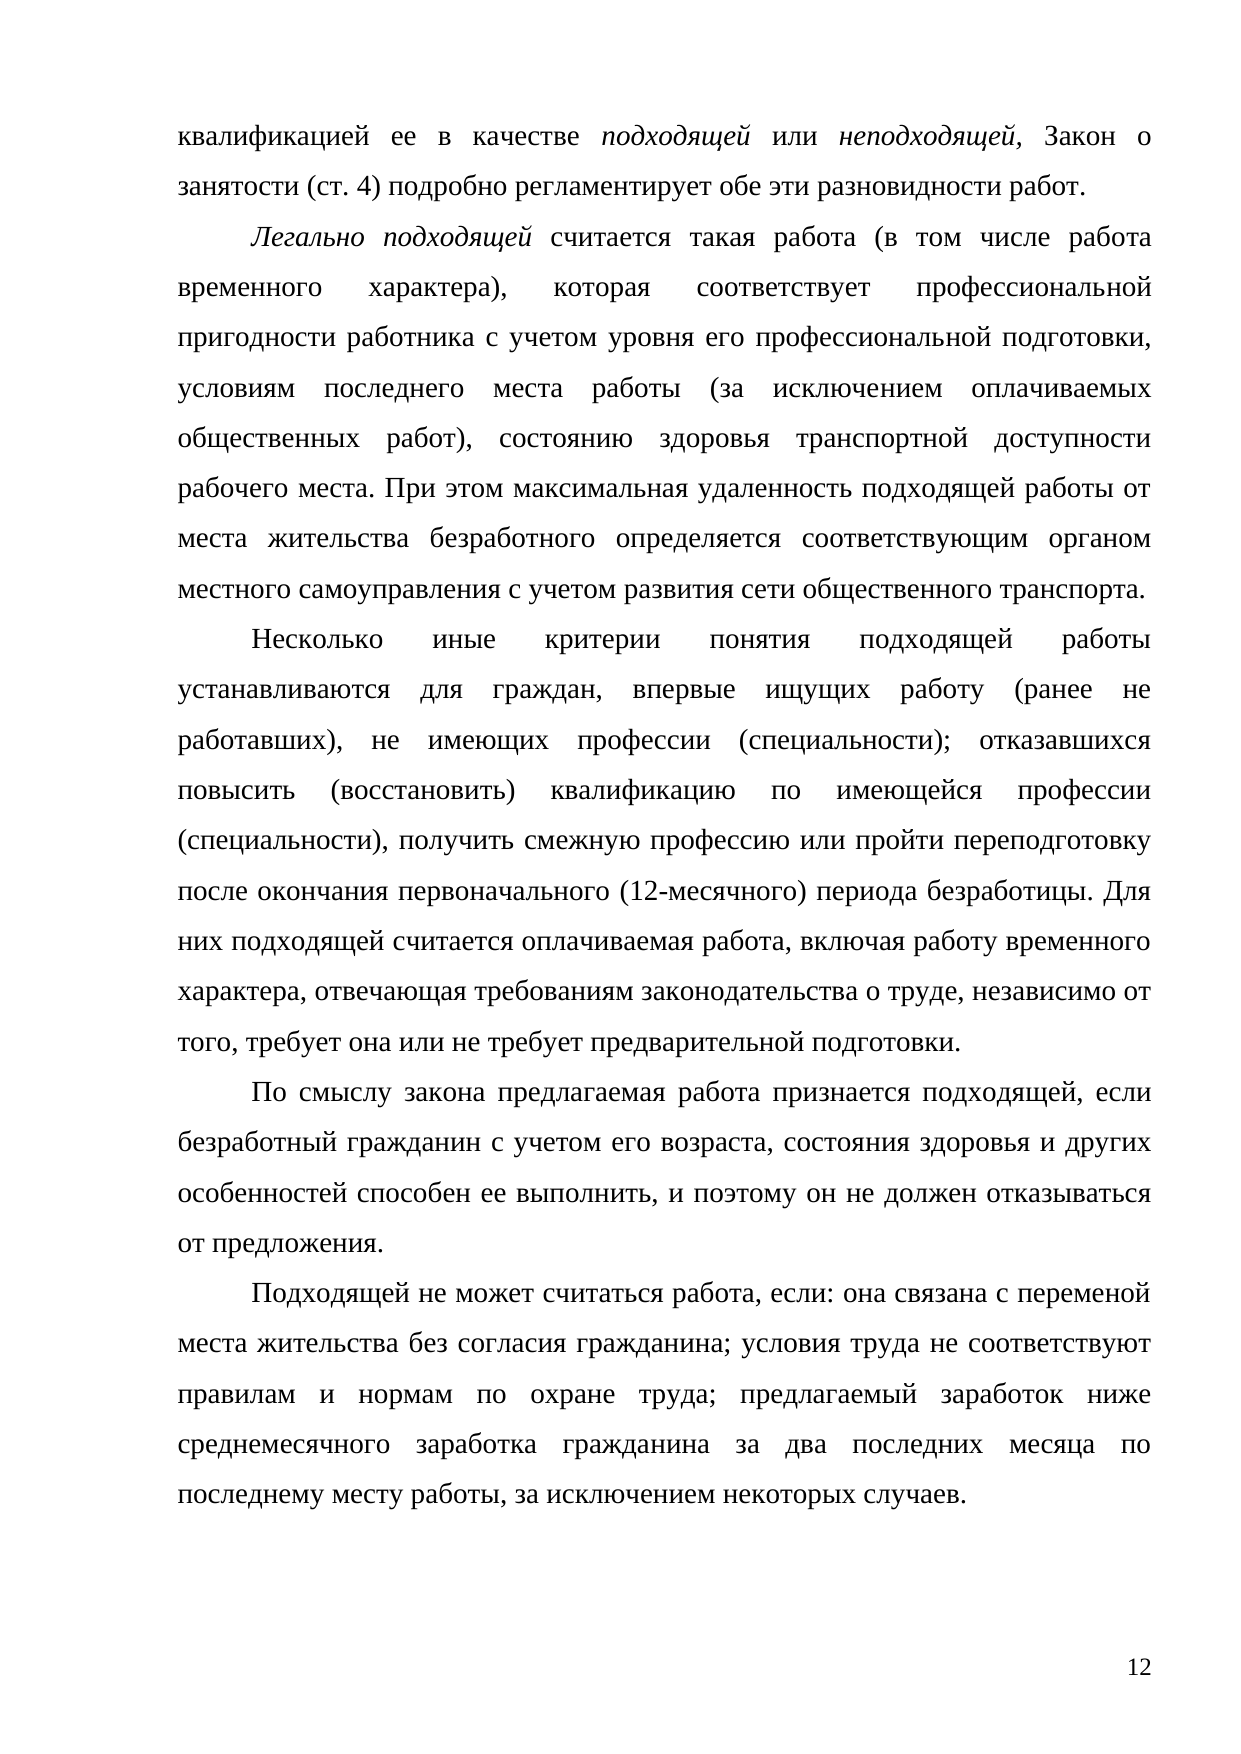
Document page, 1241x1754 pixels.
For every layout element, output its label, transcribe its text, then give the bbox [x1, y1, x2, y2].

text По смыслу закона предлагаемая работа признается подходящей, если безработный гражданин с учетом его возраста, состояния здоровья и других особенностей способен ее выполнить, и поэтому он не должен отказываться от предложения. [177, 1074, 1152, 1258]
text Подходящей не может считаться работа, если: она связана с переменой места жительства без согласия гражданина; условия труда не соответствуют правилам и нормам по охране труда; предлагаемый заработок ниже среднемесячного заработка гражданина за два последних месяца по последнему месту работы, за исключением некоторых случаев. [177, 1275, 1152, 1510]
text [177, 118, 1152, 202]
text Несколько иные критерии понятия подходящей работы устанавливаются для граждан, впервые ищущих работу (ранее не работавших), не имеющих профессии (специальности); отказавшихся повысить (восстановить) квалификацию по имеющейся профессии (специальности), получить смежную профессию или пройти переподготовку после окончания первоначального (12-месячного) периода безработицы. Для них подходящей считается оплачиваемая работа, включая работу временного характера, отвечающая требованиям законодательства о труде, независимо от того, требует она или не требует предварительной подготовки. [177, 621, 1152, 1057]
text Легально подходящей считается такая работа (в том числе работа временного характера), которая соответствует профессиональной пригодности работника с учетом уровня его профессиональной подготовки, условиям последнего места работы (за исключением оплачиваемых общественных работ), состоянию здоровья транспортной доступности рабочего места. При этом максимальная удаленность подходящей работы от места жительства безработного определяется соответствующим органом местного самоуправления с учетом развития сети общественного транспорта. [177, 219, 1152, 604]
